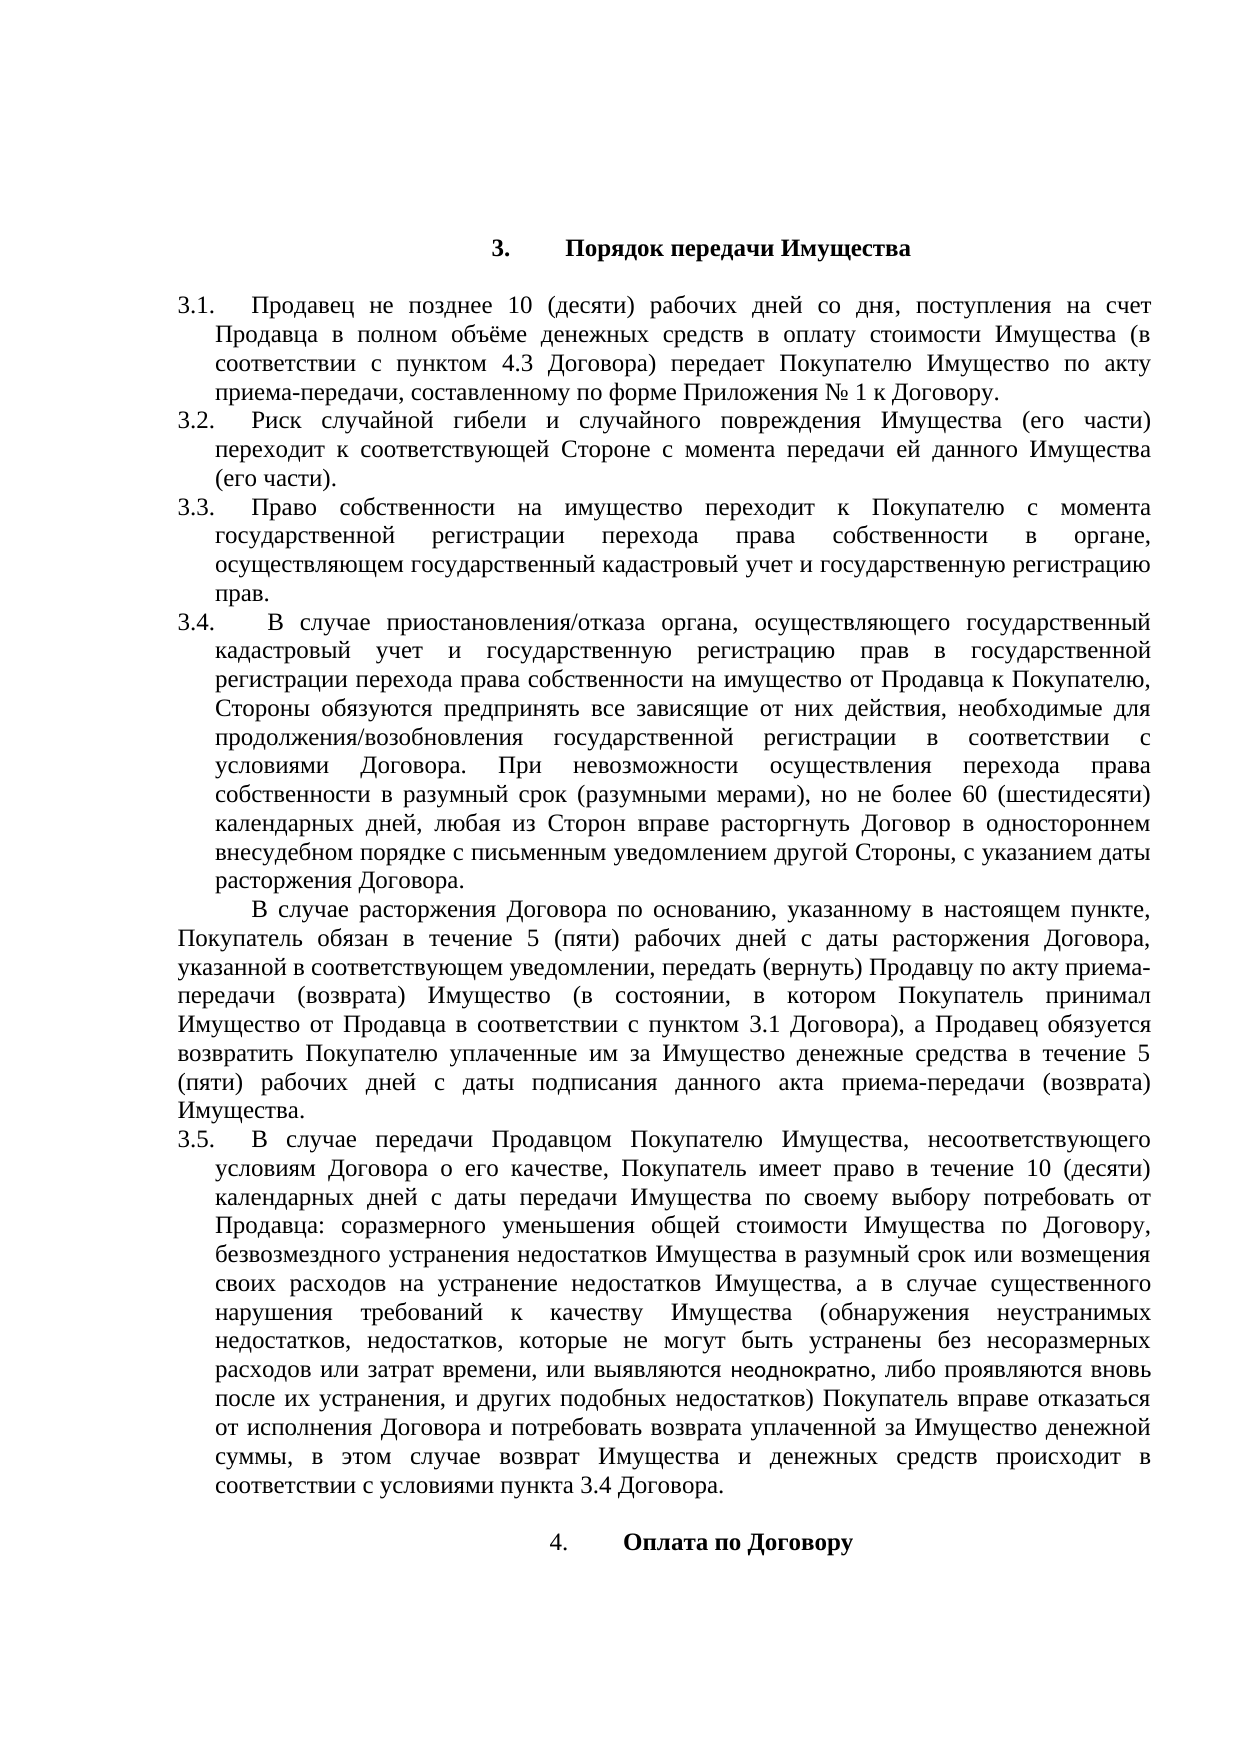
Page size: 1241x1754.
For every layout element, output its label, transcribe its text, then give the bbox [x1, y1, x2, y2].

list Право собственности на имущество переходит к Покупателю с момента государственной регистрации перехода права собственности в органе, осуществляющем государственный кадастровый учет и государственную регистрацию прав. [177, 492, 1152, 607]
list В случае приостановления/отказа органа, осуществляющего государственный кадастровый учет и государственную регистрацию прав в государственной регистрации перехода права собственности на имущество от Продавца к Покупателю, Стороны обязуются предпринять все зависящие от них действия, необходимые для продолжения/возобновления государственной регистрации в соответствии с условиями Договора. При невозможности осуществления перехода права собственности в разумный срок (разумными мерами), но не более 60 (шестидесяти) календарных дней, любая из Сторон вправе расторгнуть Договор в одностороннем внесудебном порядке с письменным уведомлением другой Стороны, с указанием даты расторжения Договора. [177, 607, 1152, 894]
list Риск случайной гибели и случайного повреждения Имущества (его части) переходит к соответствующей Стороне с момента передачи ей данного Имущества (его части). [177, 406, 1152, 492]
text В случае расторжения Договора по основанию, указанному в настоящем пункте, Покупатель обязан в течение 5 (пяти) рабочих дней с даты расторжения Договора, указанной в соответствующем уведомлении, передать (вернуть) Продавцу по акту приема-передачи (возврата) Имущество (в состоянии, в котором Покупатель принимал Имущество от Продавца в соответствии с пунктом 3.1 Договора), а Продавец обязуется возвратить Покупателю уплаченные им за Имущество денежные средства в течение 5 (пяти) рабочих дней с даты подписания данного акта приема-передачи (возврата) Имущества. [177, 894, 1152, 1124]
list Оплата по Договору [177, 1527, 1152, 1556]
list Порядок передачи Имущества [177, 233, 1152, 262]
list Продавец не позднее 10 (десяти) рабочих дней со дня, поступления на счет Продавца в полном объёме денежных средств в оплату стоимости Имущества (в соответствии с пунктом 4.3 Договора) передает Покупателю Имущество по акту приема-передачи, составленному по форме Приложения № 1 к Договору. [177, 291, 1152, 406]
list В случае передачи Продавцом Покупателю Имущества, несоответствующего условиям Договора о его качестве, Покупатель имеет право в течение 10 (десяти) календарных дней с даты передачи Имущества по своему выбору потребовать от Продавца: соразмерного уменьшения общей стоимости Имущества по Договору, безвозмездного устранения недостатков Имущества в разумный срок или возмещения своих расходов на устранение недостатков Имущества, а в случае существенного нарушения требований к качеству Имущества (обнаружения неустранимых недостатков, недостатков, которые не могут быть устранены без несоразмерных расходов или затрат времени, или выявляются неоднократно, либо проявляются вновь после их устранения, и других подобных недостатков) Покупатель вправе отказаться от исполнения Договора и потребовать возврата уплаченной за Имущество денежной суммы, в этом случае возврат Имущества и денежных средств происходит в соответствии с условиями пункта 3.4 Договора. [177, 1124, 1152, 1498]
